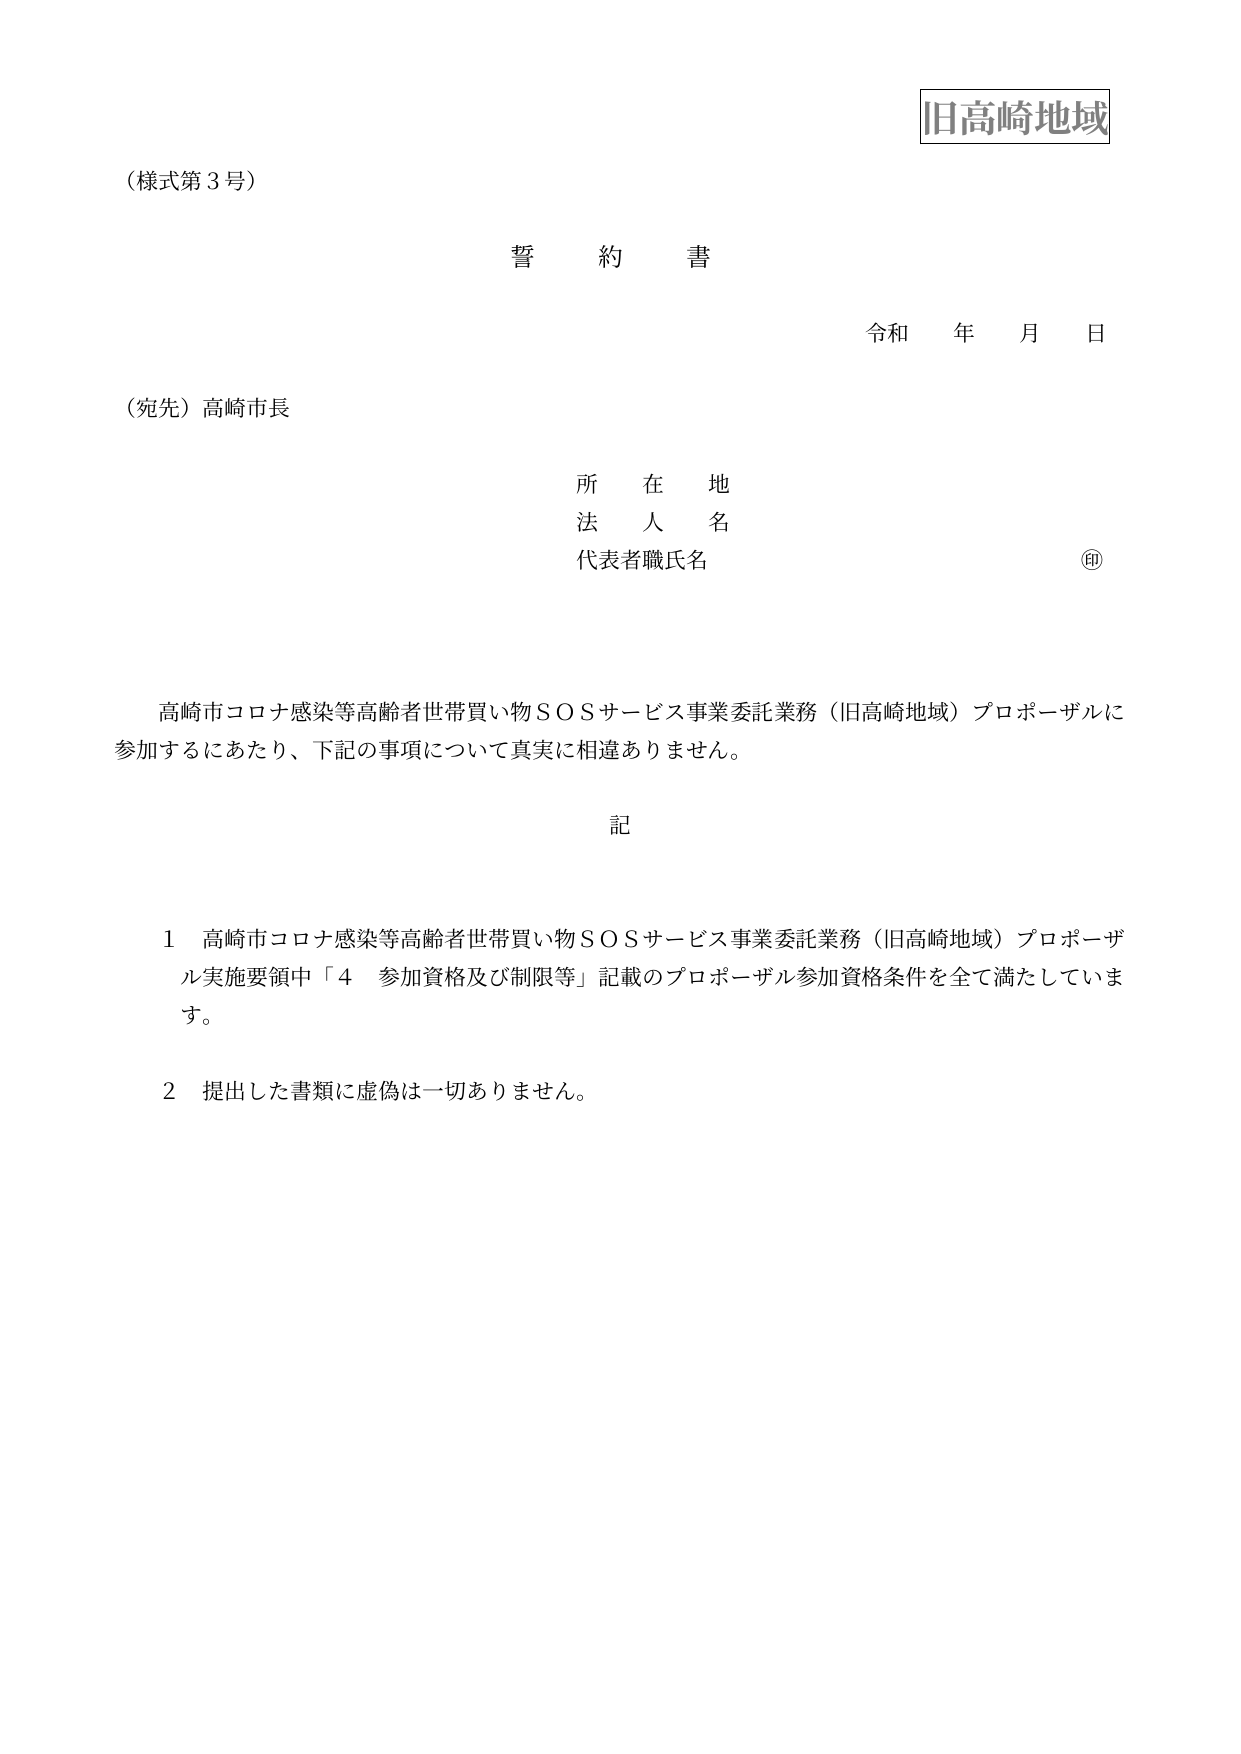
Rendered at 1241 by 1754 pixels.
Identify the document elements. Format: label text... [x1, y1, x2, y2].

text （宛先）高崎市長 [114, 388, 1126, 426]
text 誓 約 書 [114, 237, 1126, 275]
text 令和 年 月 日 [114, 313, 1107, 351]
text 代表者職氏名 ㊞ [114, 540, 1126, 578]
text 法 人 名 [114, 502, 1126, 540]
text （様式第３号） [114, 161, 1126, 199]
subtitle 記 [114, 806, 1126, 843]
text 所 在 地 [114, 464, 1126, 502]
text ２ 提出した書類に虚偽は一切ありません。 [114, 1071, 1126, 1109]
text １ 高崎市コロナ感染等高齢者世帯買い物ＳＯＳサービス事業委託業務（旧高崎地域）プロポーザル実施要領中「４ 参加資格及び制限等」記載のプロポーザル参加資格条件を全て満たしています。 [137, 919, 1126, 1033]
text 高崎市コロナ感染等高齢者世帯買い物ＳＯＳサービス事業委託業務（旧高崎地域）プロポーザルに参加するにあたり、下記の事項について真実に相違ありません。 [114, 692, 1126, 768]
